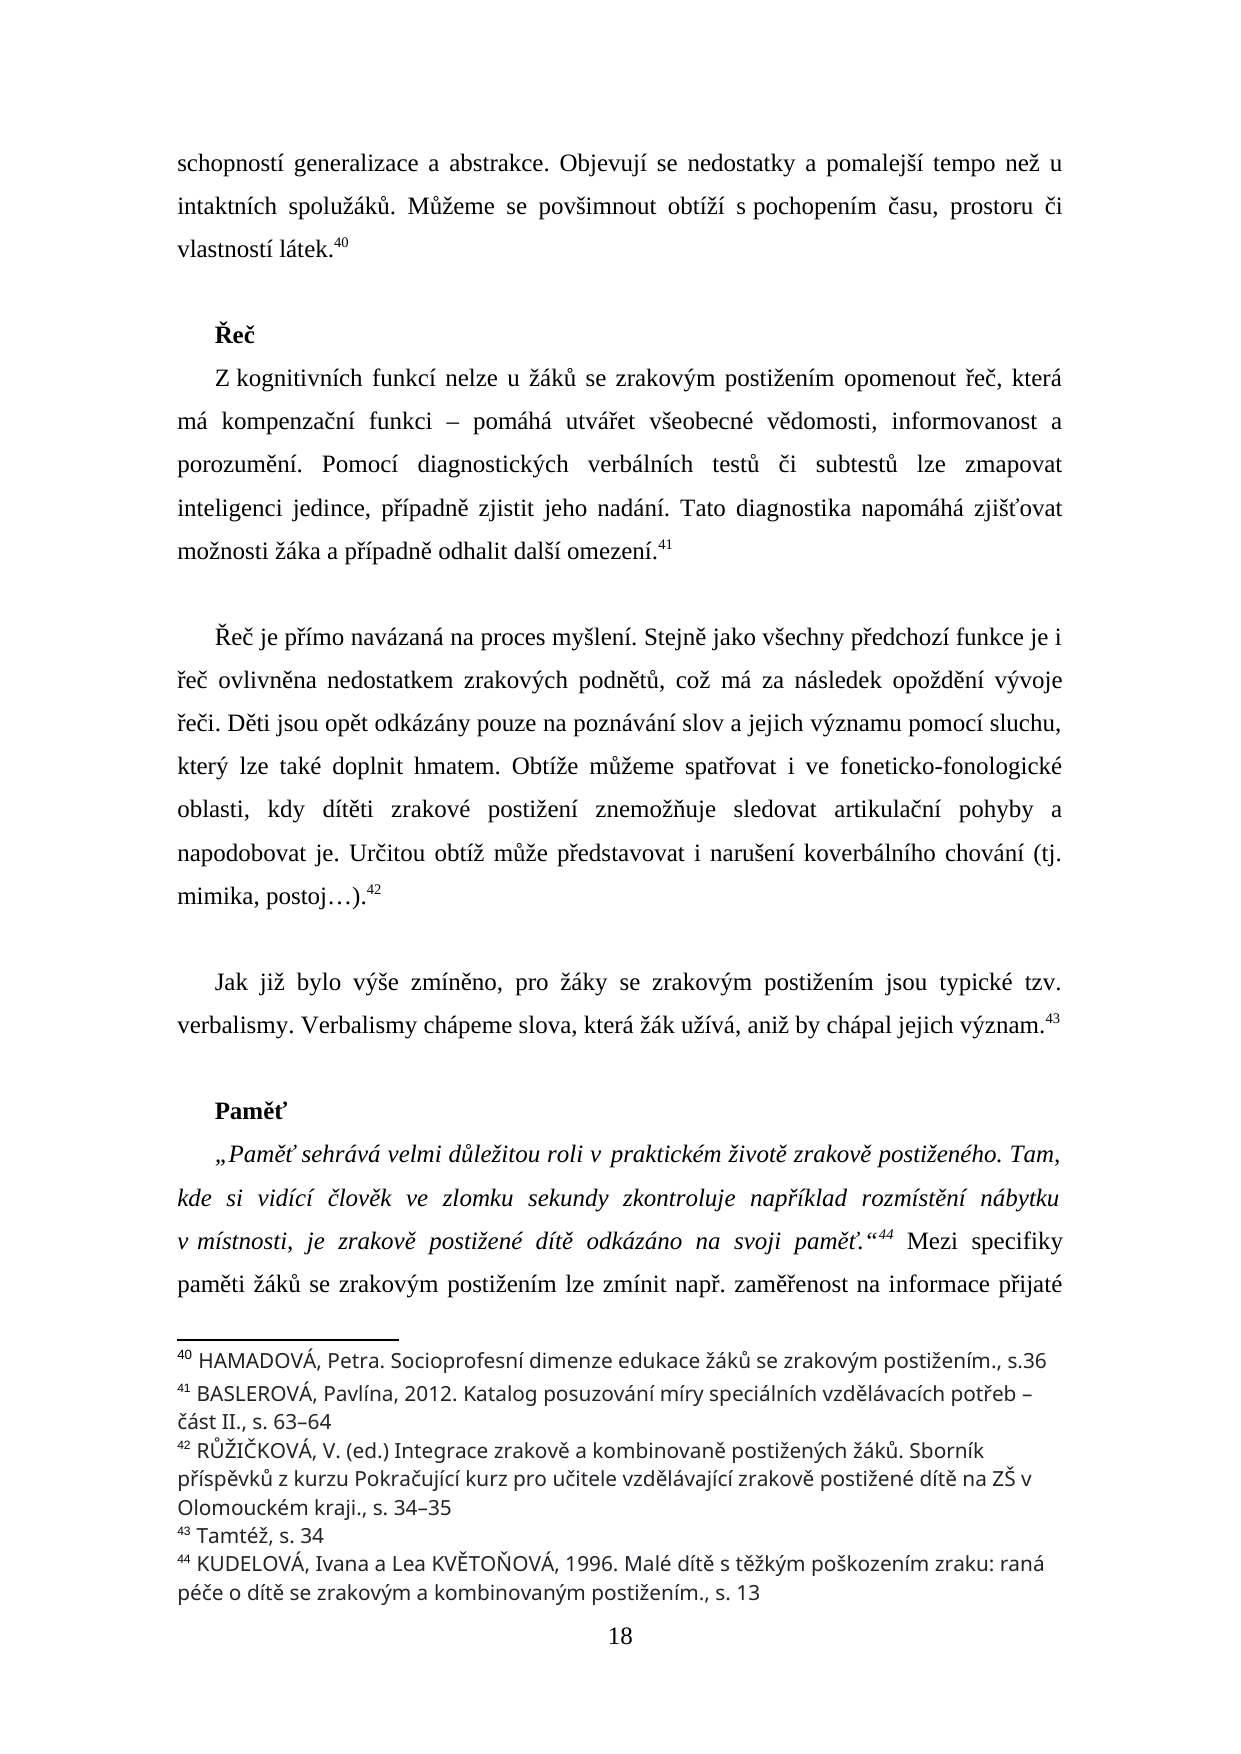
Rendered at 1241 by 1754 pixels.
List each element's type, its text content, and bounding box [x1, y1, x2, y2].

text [177, 1139, 1063, 1298]
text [177, 148, 1063, 263]
text Paměť [177, 1096, 1063, 1125]
text Z kognitivních funkcí nelze u žáků se zrakovým postižením opomenout řeč, která má kompenzační funkci – pomáhá utvářet všeobecné vědomosti, informovanost a porozumění. Pomocí diagnostických verbálních testů či subtestů lze zmapovat inteligenci jedince, případně zjistit jeho nadání. Tato diagnostika napomáhá zjišťovat možnosti žáka a případně odhalit další omezení. [177, 363, 1063, 564]
text Řeč je přímo navázaná na proces myšlení. Stejně jako všechny předchozí funkce je i řeč ovlivněna nedostatkem zrakových podnětů, což má za následek opoždění vývoje řeči. Děti jsou opět odkázány pouze na poznávání slov a jejich významu pomocí sluchu, který lze také doplnit hmatem. Obtíže můžeme spatřovat i ve foneticko-fonologické oblasti, kdy dítěti zrakové postižení znemožňuje sledovat artikulační pohyby a napodobovat je. Určitou obtíž může představovat i narušení koverbálního chování (tj. mimika, postoj…). [177, 622, 1063, 909]
text Jak již bylo výše zmíněno, pro žáky se zrakovým postižením jsou typické tzv. verbalismy. Verbalismy chápeme slova, která žák užívá, aniž by chápal jejich význam. [177, 967, 1063, 1039]
text Řeč [177, 320, 1063, 349]
